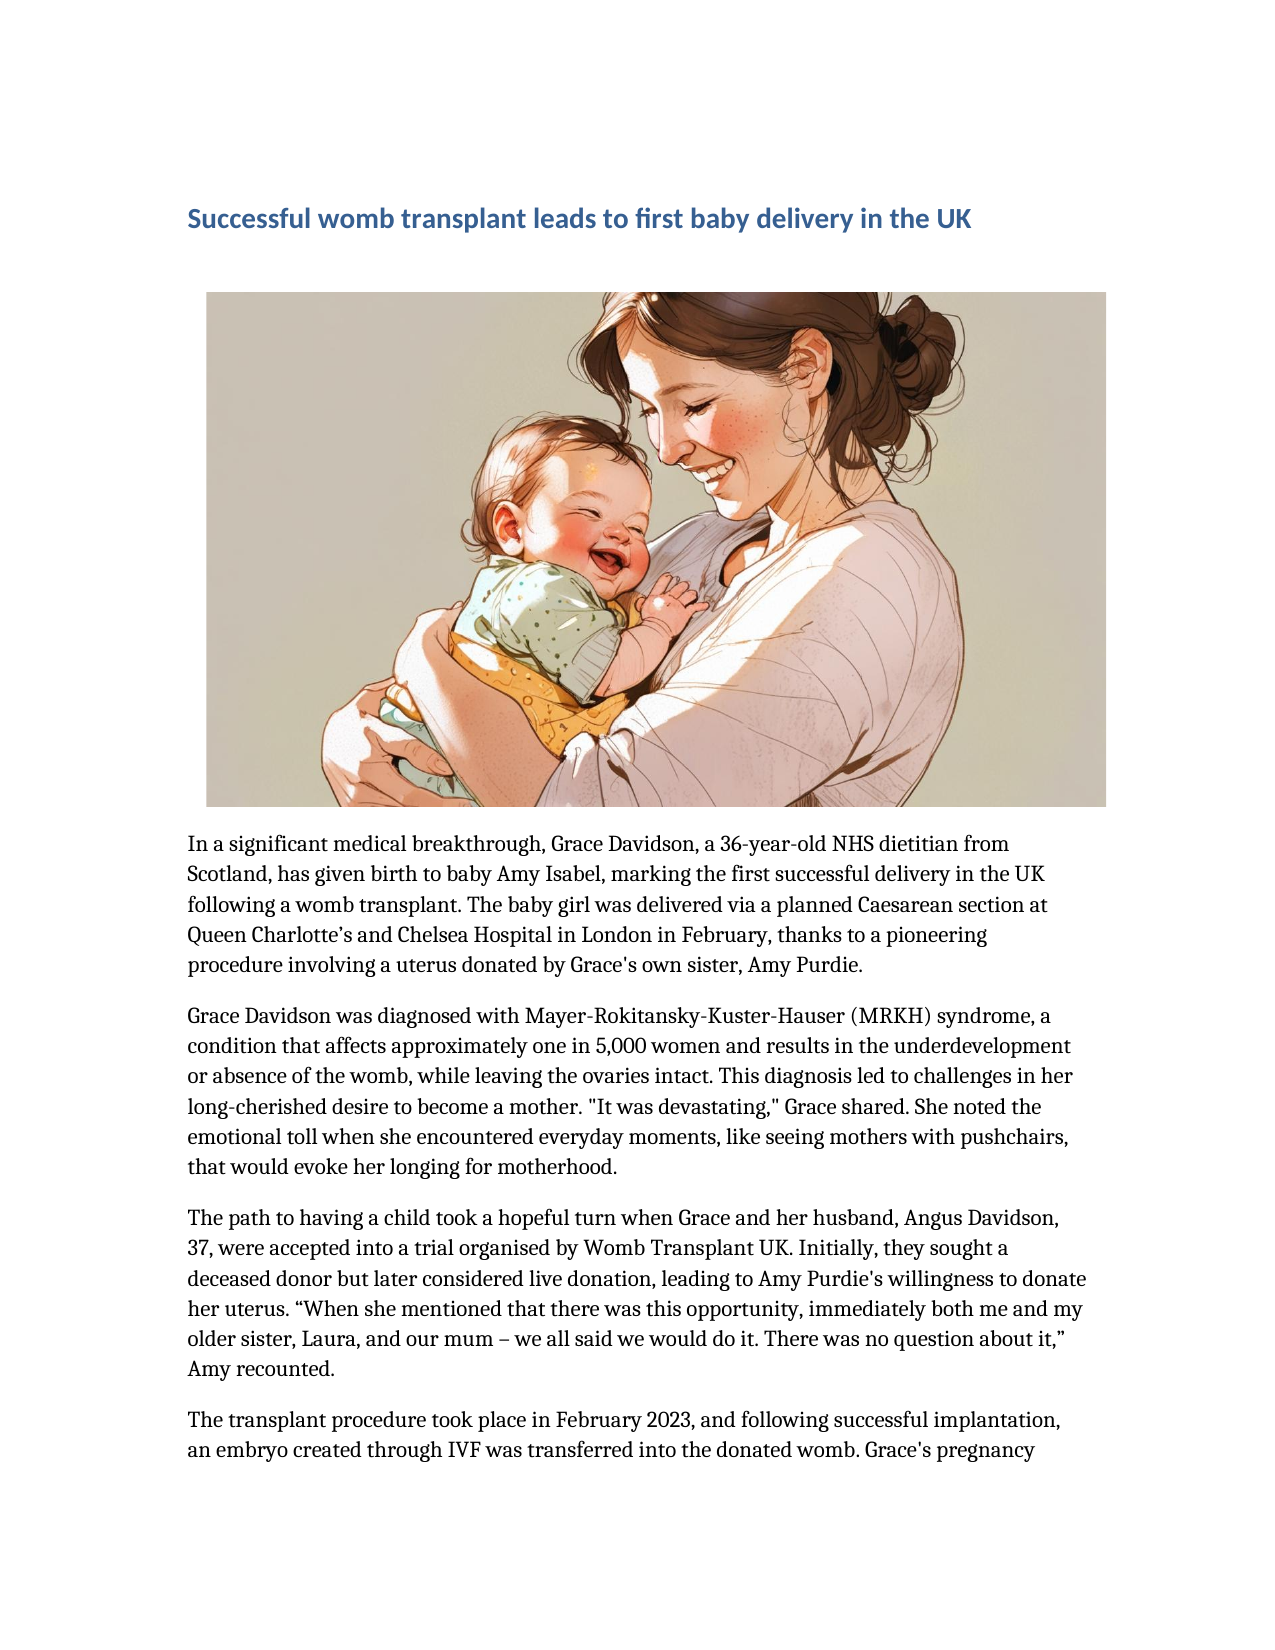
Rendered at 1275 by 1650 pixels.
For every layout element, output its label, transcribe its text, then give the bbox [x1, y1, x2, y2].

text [187, 1407, 1087, 1463]
picture [206, 292, 1107, 807]
subtitle Successful womb transplant leads to first baby delivery in the UK [187, 200, 1087, 236]
text The path to having a child took a hopeful turn when Grace and her husband, Angus Davidson, 37, were accepted into a trial organised by Womb Transplant UK. Initially, they sought a deceased donor but later considered live donation, leading to Amy Purdie's willingness to donate her uterus. “When she mentioned that there was this opportunity, immediately both me and my older sister, Laura, and our mum – we all said we would do it. There was no question about it,” Amy recounted. [187, 1205, 1087, 1382]
text In a significant medical breakthrough, Grace Davidson, a 36-year-old NHS dietitian from Scotland, has given birth to baby Amy Isabel, marking the first successful delivery in the UK following a womb transplant. The baby girl was delivered via a planned Caesarean section at Queen Charlotte’s and Chelsea Hospital in London in February, thanks to a pioneering procedure involving a uterus donated by Grace's own sister, Amy Purdie. [187, 831, 1087, 978]
text Grace Davidson was diagnosed with Mayer-Rokitansky-Kuster-Hauser (MRKH) syndrome, a condition that affects approximately one in 5,000 women and results in the underdevelopment or absence of the womb, while leaving the ovaries intact. This diagnosis led to challenges in her long-cherished desire to become a mother. "It was devastating," Grace shared. She noted the emotional toll when she encountered everyday moments, like seeing mothers with pushchairs, that would evoke her longing for motherhood. [187, 1003, 1087, 1180]
